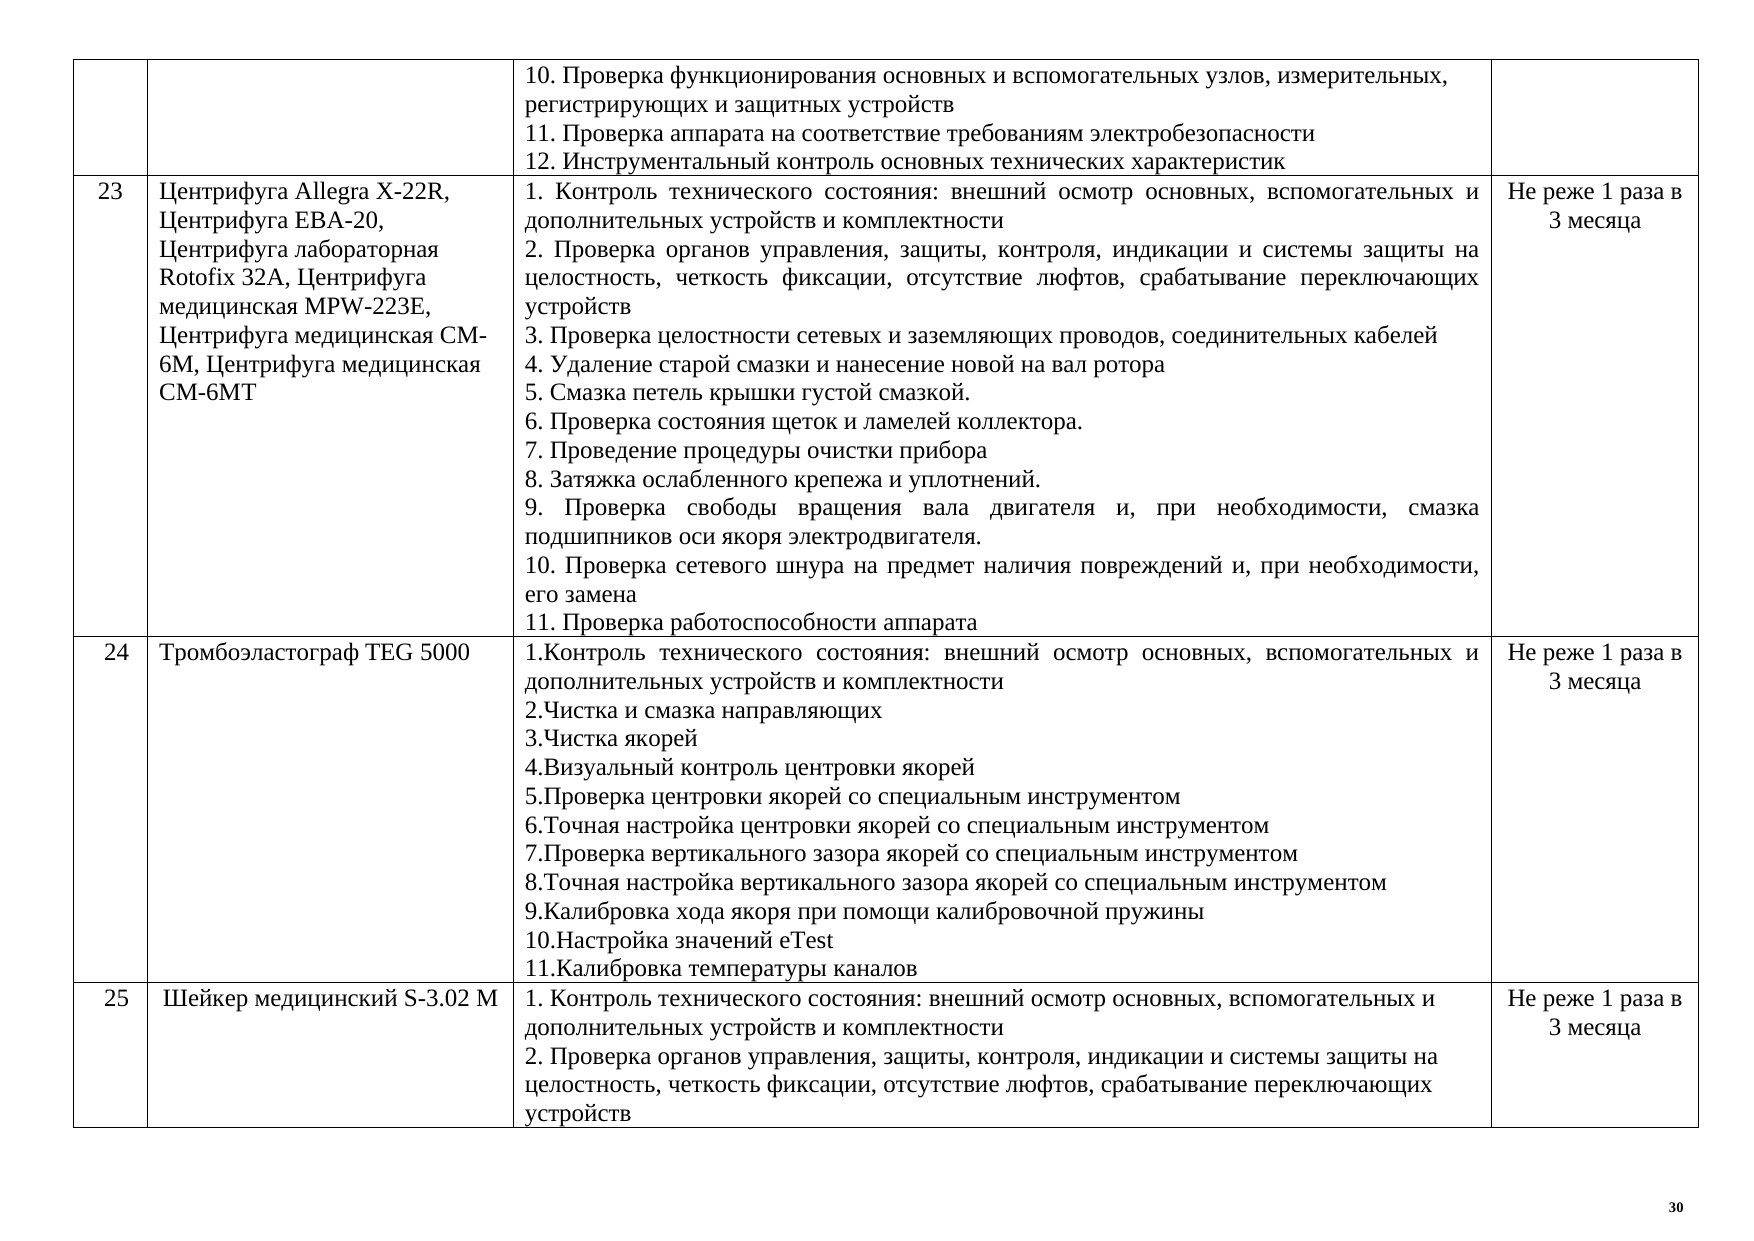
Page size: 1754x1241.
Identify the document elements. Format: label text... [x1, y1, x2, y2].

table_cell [148, 60, 513, 175]
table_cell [514, 60, 1491, 175]
table_cell 22 [74, 60, 147, 175]
table_cell Центрифуга Allegra X-22R, Центрифуга ЕВА-20, Центрифуга лабораторная Rotofix 32A, Центрифуга медицинская MPW-223E, Центрифуга медицинская СМ-6М, Центрифуга медицинская СМ-6МT [148, 176, 513, 636]
table_cell 23 [74, 176, 147, 636]
table_cell Тромбоэластограф TEG 5000 [148, 637, 513, 982]
table_cell 1.Контроль технического состояния: внешний осмотр основных, вспомогательных и дополнительных устройств и комплектности 2.Чистка и смазка направляющих 3.Чистка якорей 4.Визуальный контроль центровки якорей 5.Проверка центровки якорей со специальным инструментом 6.Точная настройка центровки якорей со специальным инструментом 7.Проверка вертикального зазора якорей со специальным инструментом 8.Точная настройка вертикального зазора якорей со специальным инструментом 9.Калибровка хода якоря при помощи калибровочной пружины 10.Настройка значений eTest 11.Калибровка температуры каналов [514, 637, 1491, 982]
table_cell 1. Контроль технического состояния: внешний осмотр основных, вспомогательных и дополнительных устройств и комплектности 2. Проверка органов управления, защиты, контроля, индикации и системы защиты на целостность, четкость фиксации, отсутствие люфтов, срабатывание переключающих устройств 3. Проверка целостности сетевых и заземляющих проводов, соединительных кабелей 4. Удаление старой смазки и нанесение новой на вал ротора 5. Смазка петель крышки густой смазкой. 6. Проверка состояния щеток и ламелей коллектора. 7. Проведение процедуры очистки прибора 8. Затяжка ослабленного крепежа и уплотнений. 9. Проверка свободы вращения вала двигателя и, при необходимости, смазка подшипников оси якоря электродвигателя. 10. Проверка сетевого шнура на предмет наличия повреждений и, при необходимости, его замена 11. Проверка работоспособности аппарата [514, 176, 1491, 636]
table_cell Не реже 1 раза в 3 месяца [1492, 176, 1698, 636]
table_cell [514, 983, 1491, 1127]
table_cell 25 [74, 983, 147, 1127]
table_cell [148, 983, 513, 1127]
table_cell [1492, 60, 1698, 175]
table_cell 24 [74, 637, 147, 982]
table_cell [1492, 983, 1698, 1127]
table_cell Не реже 1 раза в 3 месяца [1492, 637, 1698, 982]
